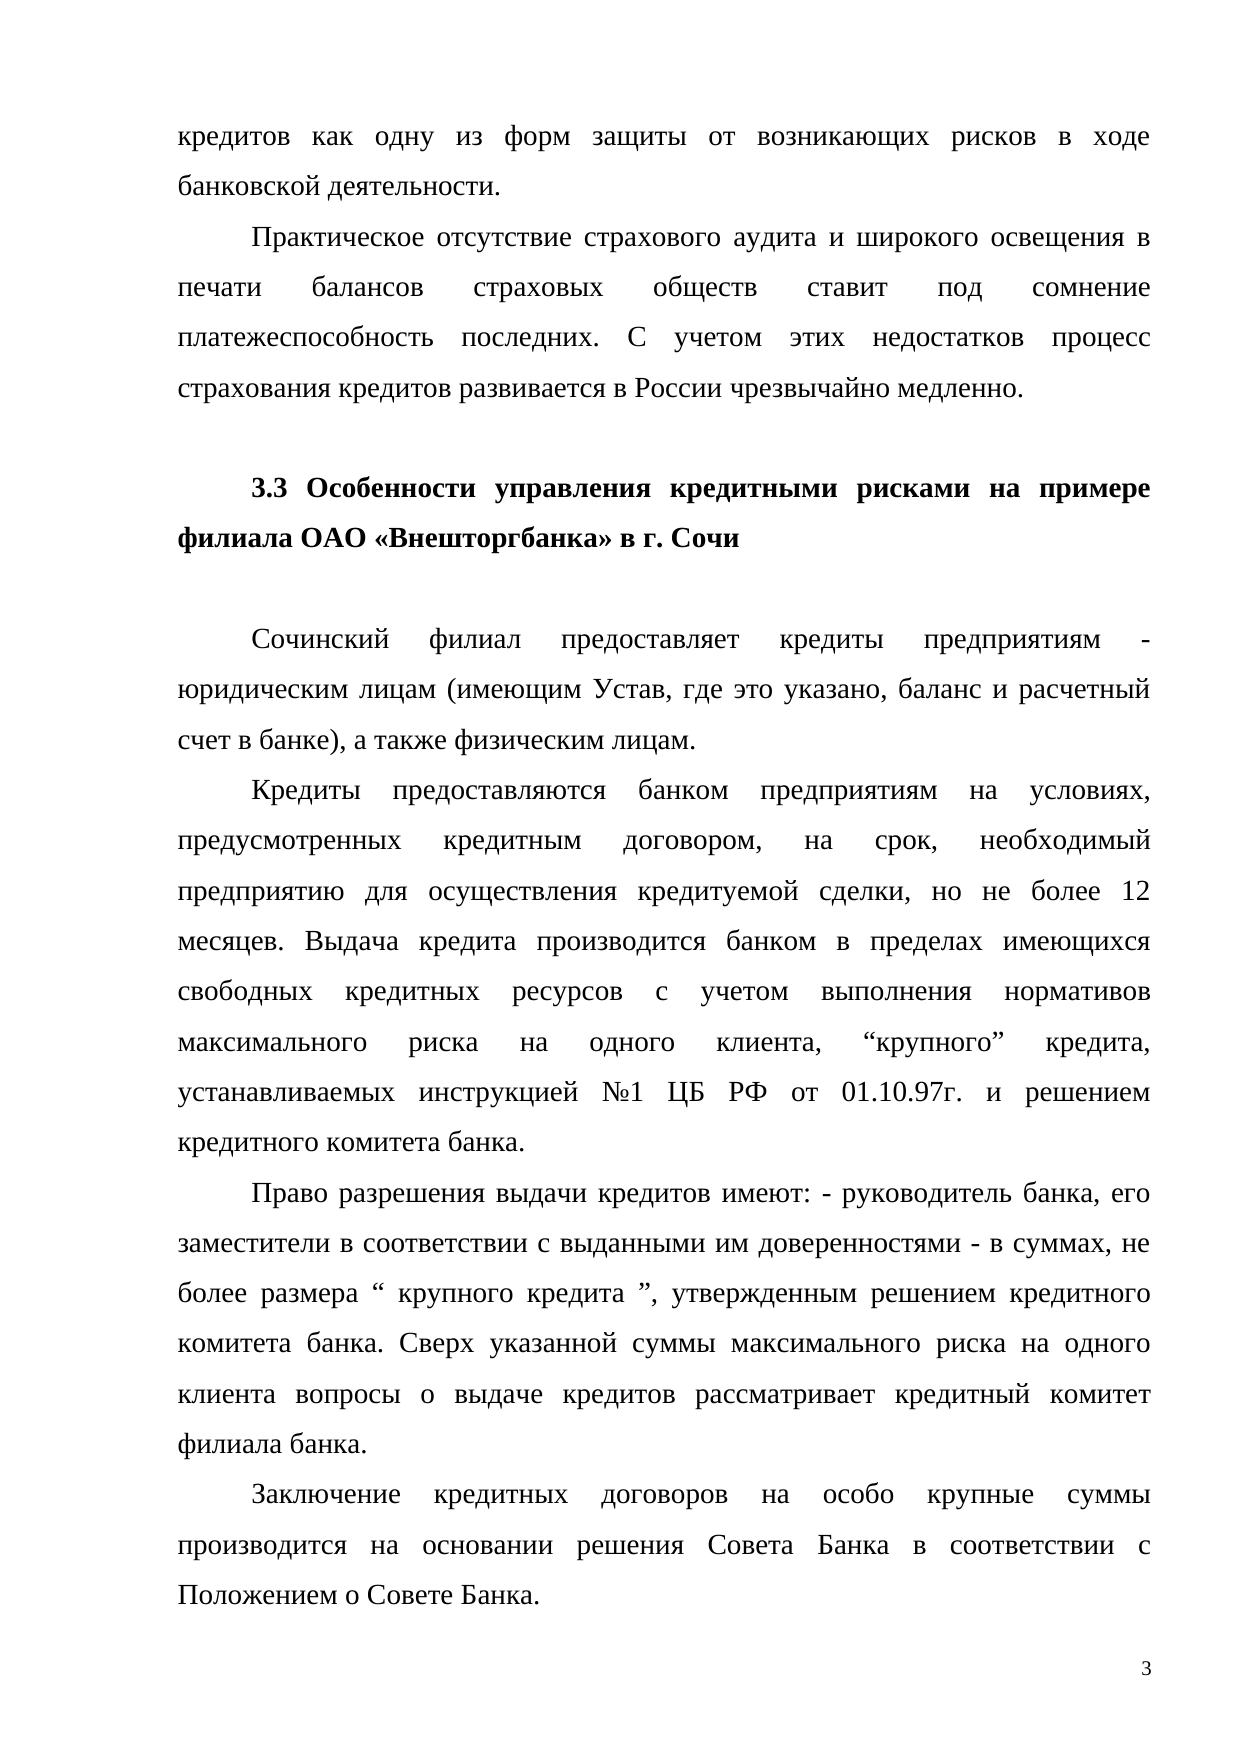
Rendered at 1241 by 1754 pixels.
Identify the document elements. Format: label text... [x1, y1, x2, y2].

text Право разрешения выдачи кредитов имеют: - руководитель банка, его заместители в соответствии с выданными им доверенностями - в суммах, не более размера “ крупного кредита ”, утвержденным решением кредитного комитета банка. Сверх указанной суммы максимального риска на одного клиента вопросы о выдаче кредитов рассматривает кредитный комитет филиала банка. [177, 1175, 1152, 1460]
text Заключение кредитных договоров на особо крупные суммы производится на основании решения Совета Банка в соответствии с Положением о Совете Банка. [177, 1477, 1152, 1611]
text 3.3 Особенности управления кредитными рисками на примере филиала ОАО «Внешторгбанка» в г. Сочи [177, 470, 1152, 554]
text Сочинский филиал предоставляет кредиты предприятиям - юридическим лицам (имеющим Устав, где это указано, баланс и расчетный счет в банке), а также физическим лицам. [177, 621, 1152, 755]
text Кредиты предоставляются банком предприятиям на условиях, предусмотренных кредитным договором, на срок, необходимый предприятию для осуществления кредитуемой сделки, но не более 12 месяцев. Выдача кредита производится банком в пределах имеющихся свободных кредитных ресурсов с учетом выполнения нормативов максимального риска на одного клиента, “крупного” кредита, устанавливаемых инструкцией №1 ЦБ РФ от 01.10.97г. и решением кредитного комитета банка. [177, 772, 1152, 1158]
text Практическое отсутствие страхового аудита и широкого освещения в печати балансов страховых обществ ставит под сомнение платежеспособность последних. С учетом этих недостатков процесс страхования кредитов развивается в России чрезвычайно медленно. [177, 219, 1152, 403]
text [177, 118, 1152, 202]
